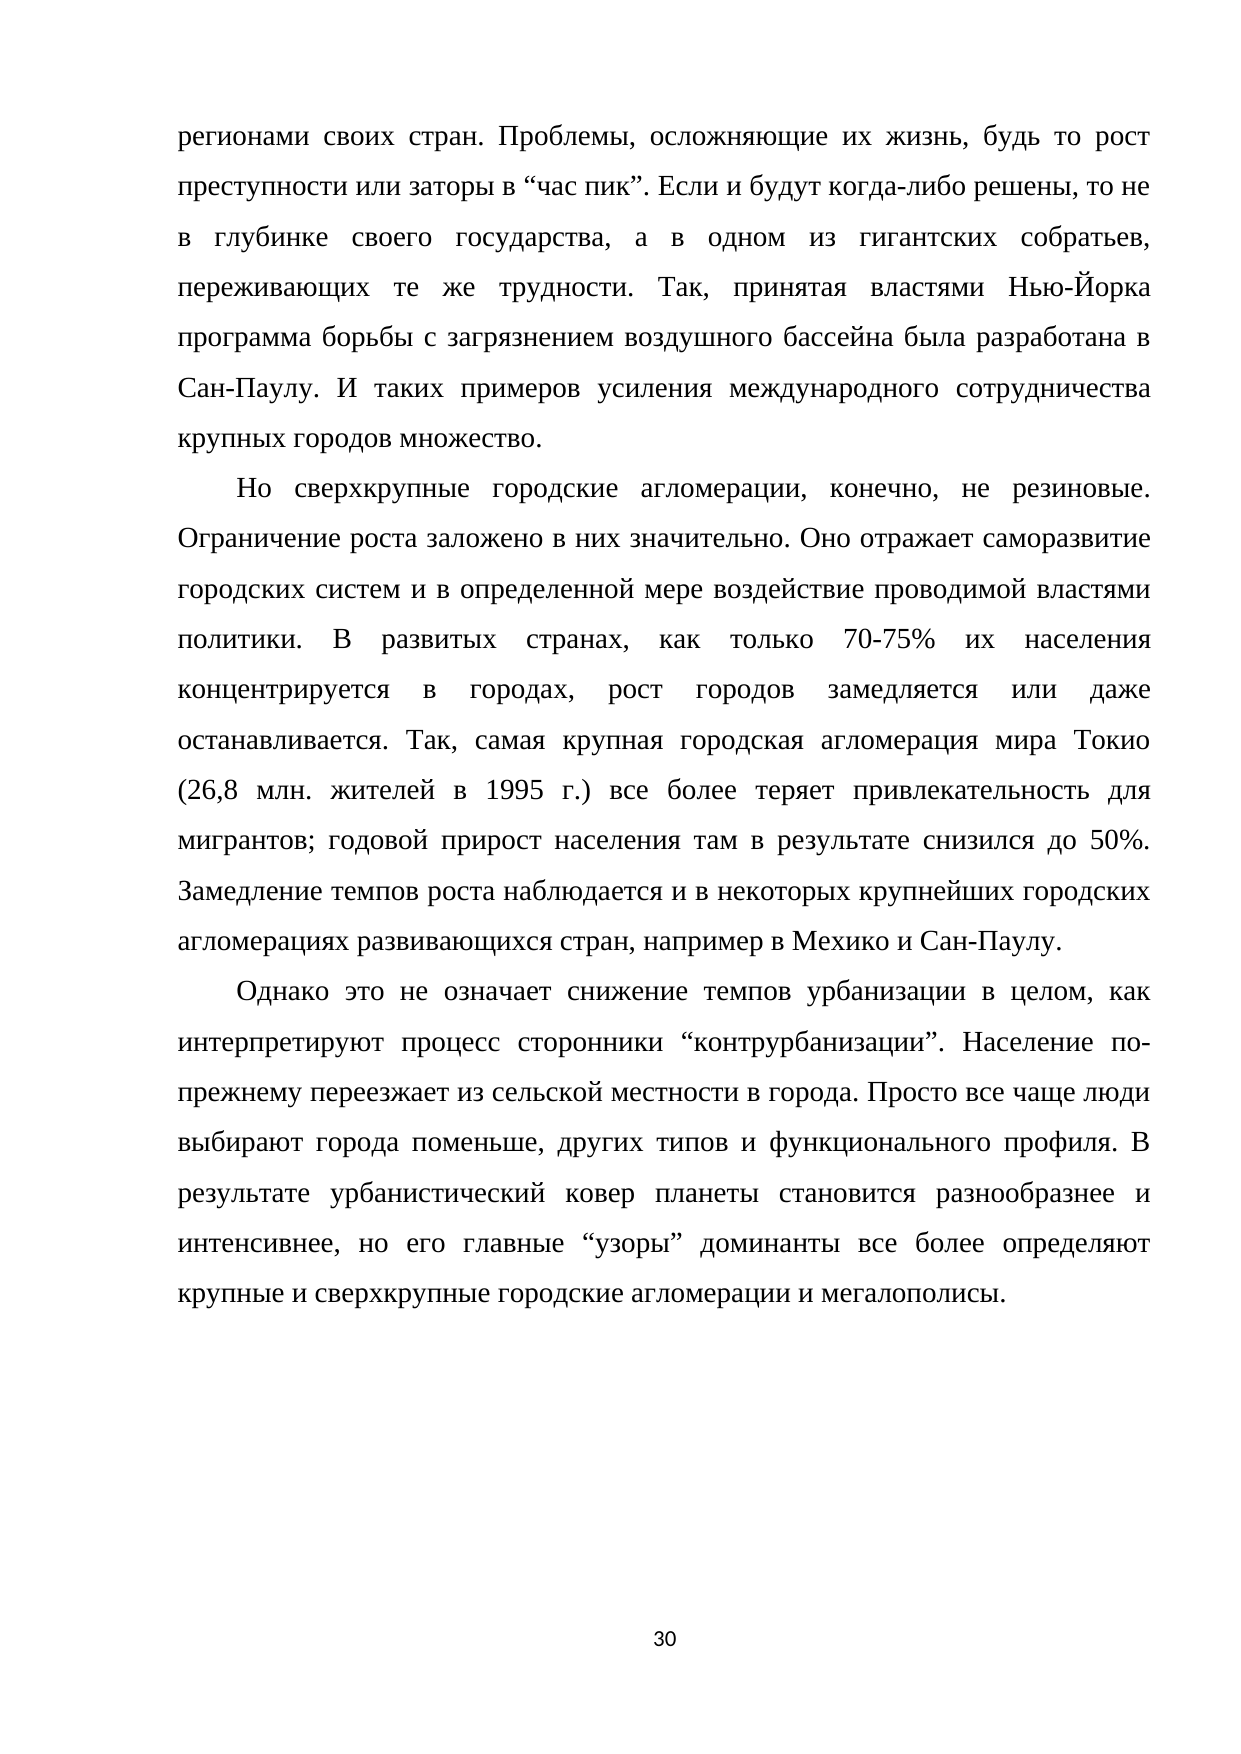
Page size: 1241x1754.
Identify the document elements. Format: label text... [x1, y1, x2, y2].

text Однако это не означает снижение темпов урбанизации в целом, как интерпретируют процесс сторонники “контрурбанизации”. Население по- прежнему переезжает из сельской местности в города. Просто все чаще люди выбирают города поменьше, других типов и функционального профиля. В результате урбанистический ковер планеты становится разнообразнее и интенсивнее, но его главные “узоры” доминанты все более определяют крупные и сверхкрупные городские агломерации и мегалополисы. [177, 973, 1152, 1309]
text Но сверхкрупные городские агломерации, конечно, не резиновые. Ограничение роста заложено в них значительно. Оно отражает саморазвитие городских систем и в определенной мере воздействие проводимой властями политики. В развитых странах, как только 70-75% их населения концентрируется в городах, рост городов замедляется или даже останавливается. Так, самая крупная городская агломерация мира Токио (26,8 млн. жителей в 1995 г.) все более теряет привлекательность для мигрантов; годовой прирост населения там в результате снизился до 50%. Замeдление темпов роста наблюдается и в некоторых крупнейших городских агломерациях развивающихся стран, например в Мехико и Сан-Паулу. [177, 470, 1152, 957]
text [177, 118, 1152, 453]
